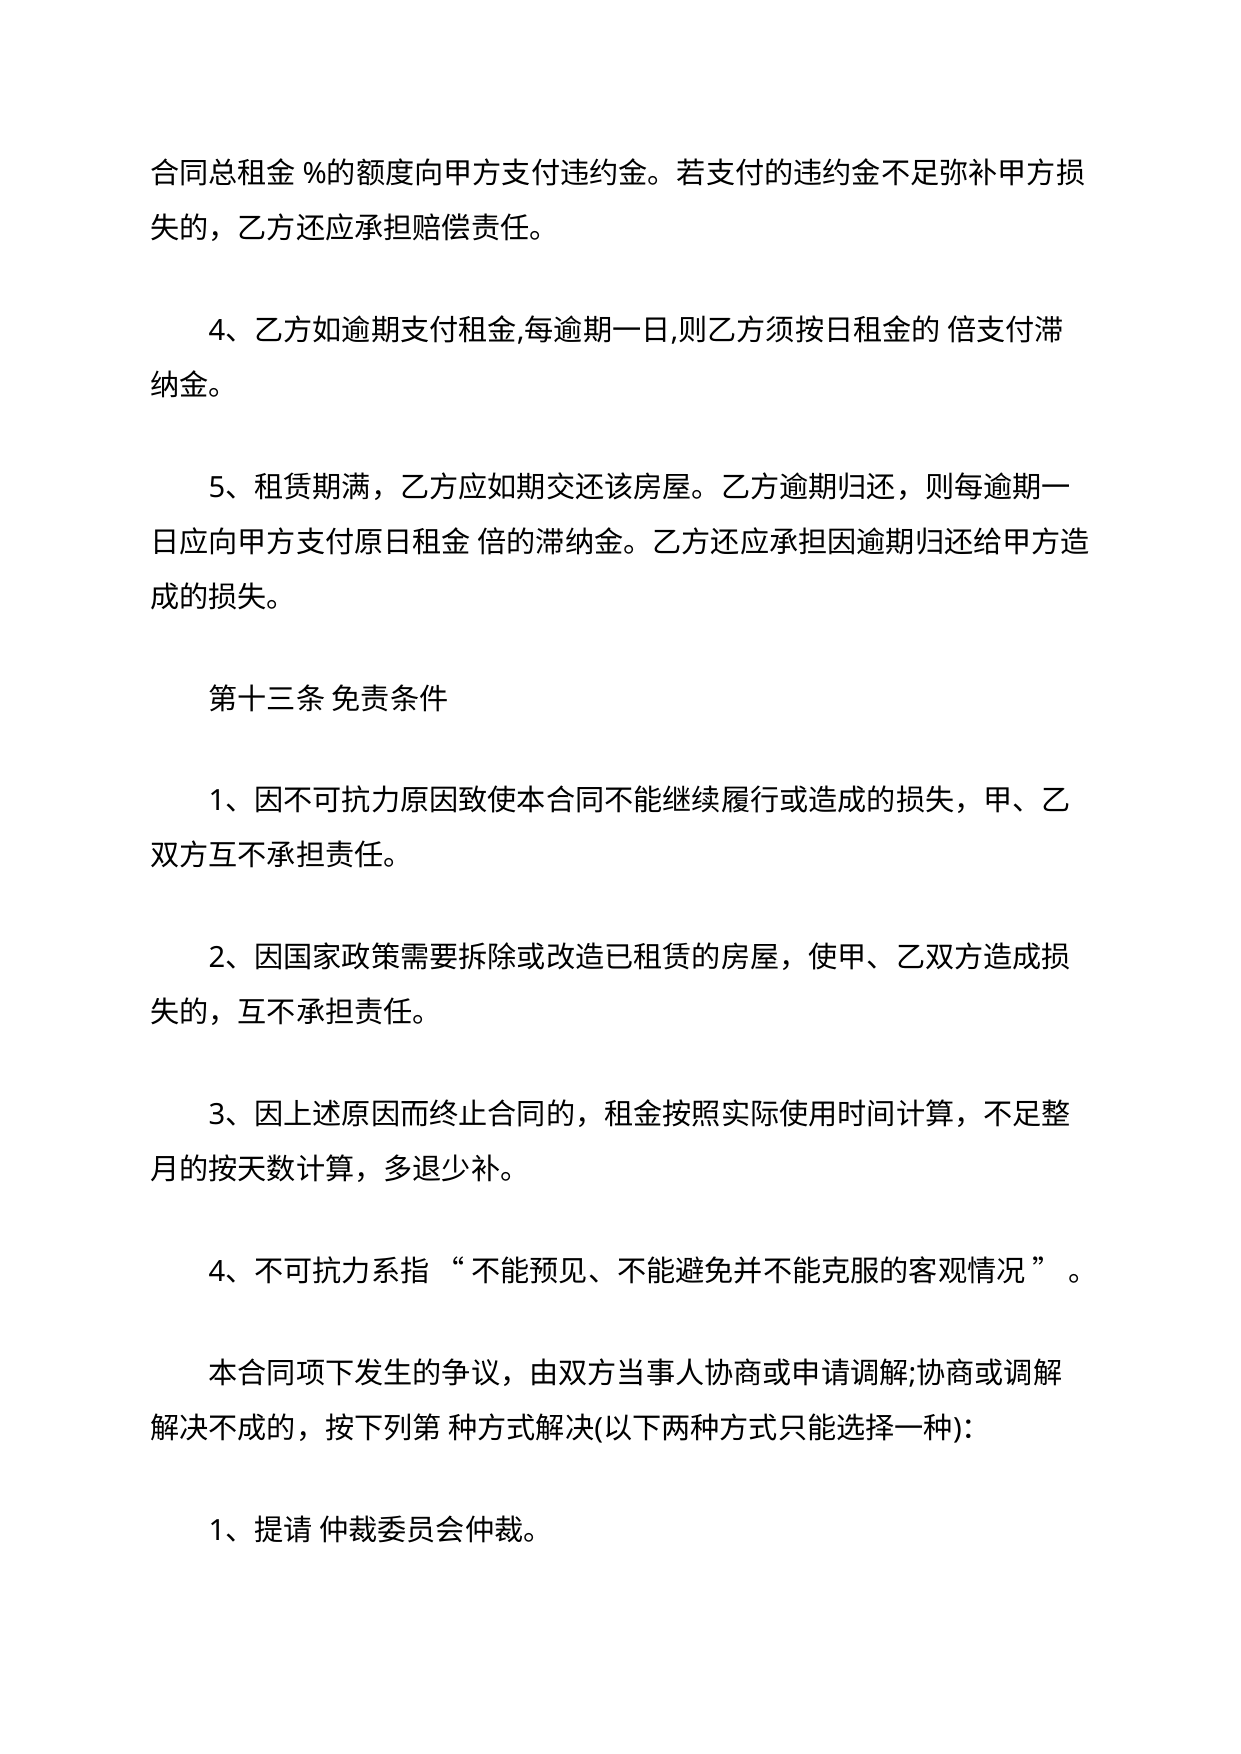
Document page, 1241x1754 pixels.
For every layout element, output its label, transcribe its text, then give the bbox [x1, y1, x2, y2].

text 4、不可抗力系指 “ 不能预见、不能避免并不能克服的客观情况 ” 。 [150, 1247, 1090, 1290]
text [150, 150, 1090, 247]
text 4、乙方如逾期支付租金,每逾期一日,则乙方须按日租金的 倍支付滞纳金。 [150, 307, 1090, 404]
text 3、因上述原因而终止合同的，租金按照实际使用时间计算，不足整月的按天数计算，多退少补。 [150, 1091, 1090, 1188]
text 本合同项下发生的争议，由双方当事人协商或申请调解;协商或调解解决不成的，按下列第 种方式解决(以下两种方式只能选择一种)： [150, 1349, 1090, 1447]
text 2、因国家政策需要拆除或改造已租赁的房屋，使甲、乙双方造成损失的，互不承担责任。 [150, 934, 1090, 1031]
text 1、提请 仲裁委员会仲裁。 [150, 1506, 1090, 1549]
text 5、租赁期满，乙方应如期交还该房屋。乙方逾期归还，则每逾期一日应向甲方支付原日租金 倍的滞纳金。乙方还应承担因逾期归还给甲方造成的损失。 [150, 463, 1090, 616]
text 1、因不可抗力原因致使本合同不能继续履行或造成的损失，甲、乙双方互不承担责任。 [150, 777, 1090, 874]
text 第十三条 免责条件 [150, 675, 1090, 717]
